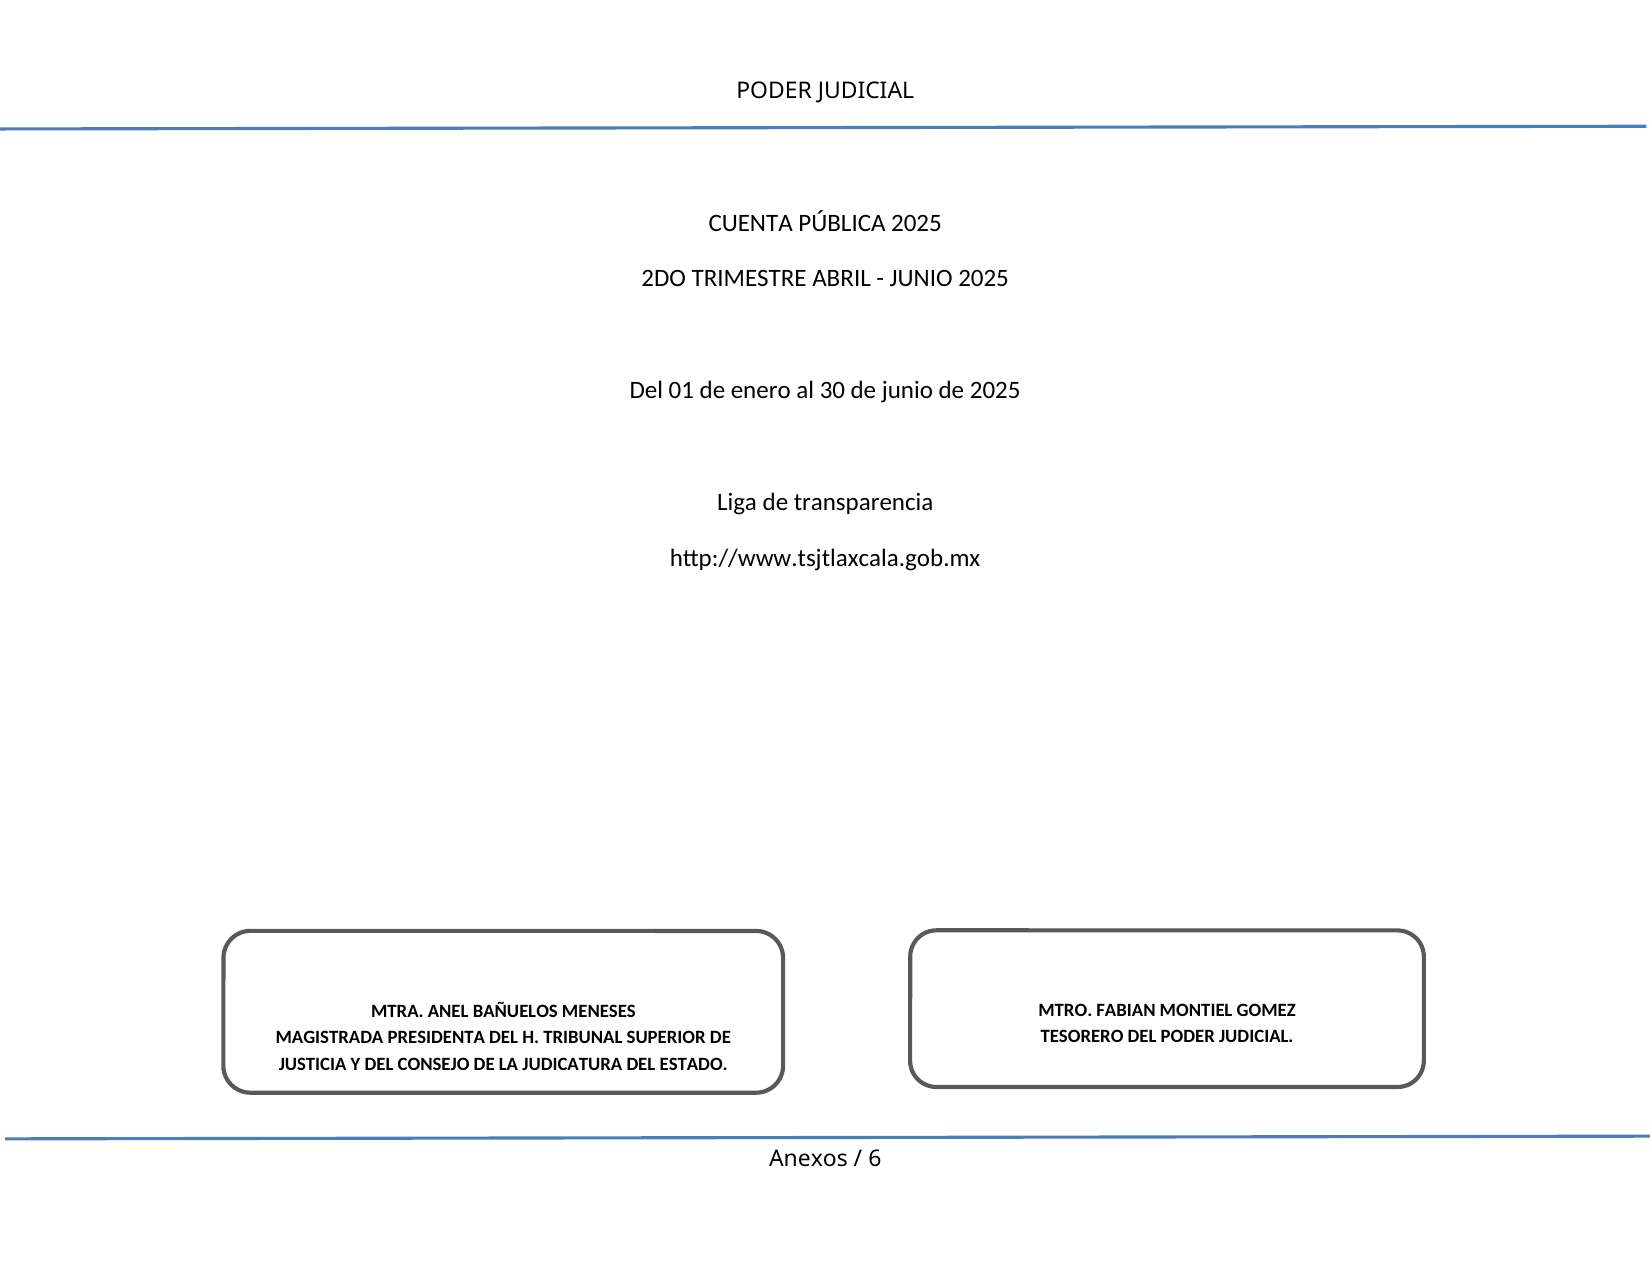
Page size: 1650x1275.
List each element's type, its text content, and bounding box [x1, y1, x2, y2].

text 2DO TRIMESTRE ABRIL - JUNIO 2025 [112, 263, 1537, 293]
text http://www.tsjtlaxcala.gob.mx [112, 542, 1537, 572]
text Liga de transparencia [112, 486, 1537, 516]
text CUENTA PÚBLICA 2025 [112, 207, 1537, 237]
text Del 01 de enero al 30 de junio de 2025 [112, 374, 1537, 405]
